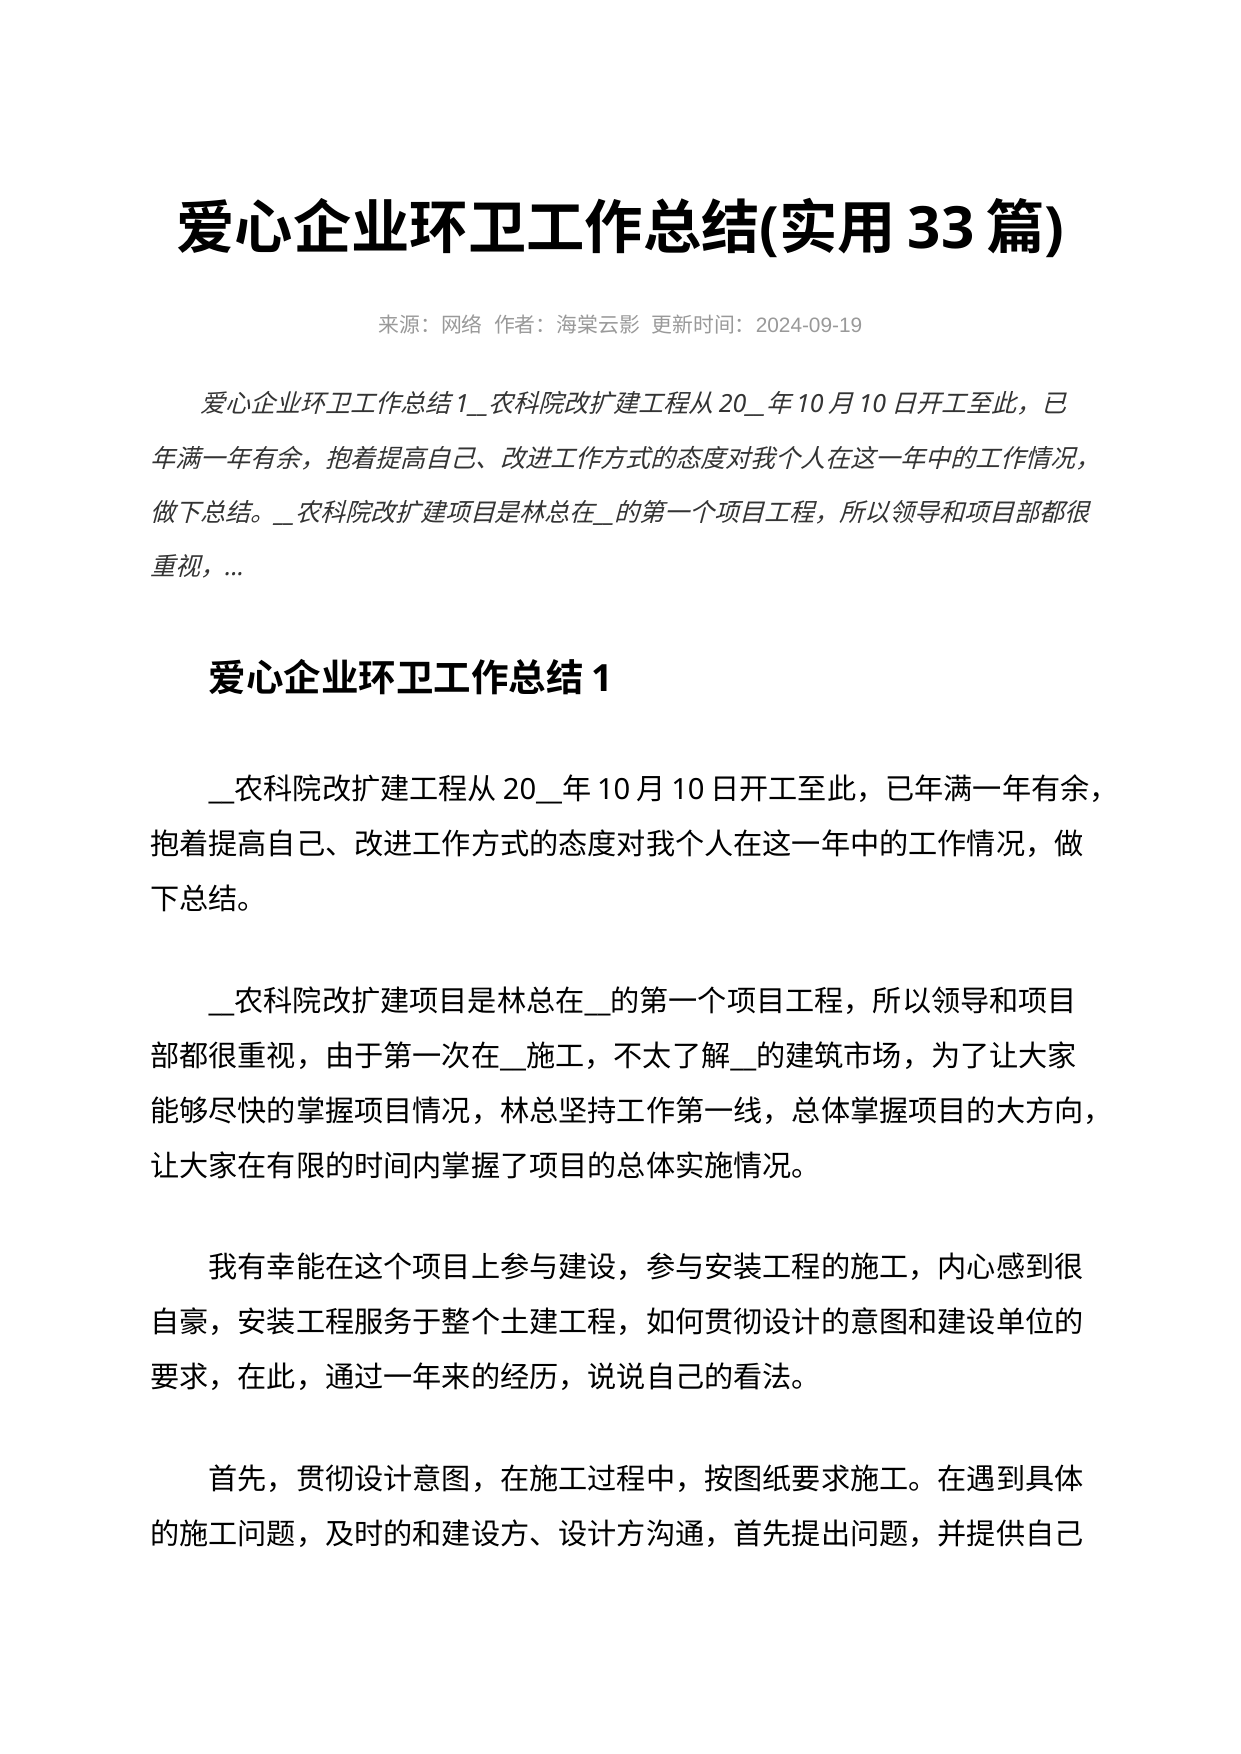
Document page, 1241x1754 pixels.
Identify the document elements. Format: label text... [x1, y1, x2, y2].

subtitle 爱心企业环卫工作总结(实用33篇) [150, 181, 1090, 266]
text 我有幸能在这个项目上参与建设，参与安装工程的施工，内心感到很自豪，安装工程服务于整个土建工程，如何贯彻设计的意图和建设单位的要求，在此，通过一年来的经历，说说自己的看法。 [150, 1244, 1090, 1396]
text 来源：网络 作者：海棠云影 更新时间：2024-09-19 [150, 313, 1090, 337]
text 爱心企业环卫工作总结1__农科院改扩建工程从20__年10月10日开工至此，已年满一年有余，抱着提高自己、改进工作方式的态度对我个人在这一年中的工作情况，做下总结。__农科院改扩建项目是林总在__的第一个项目工程，所以领导和项目部都很重视，... [150, 384, 1090, 583]
text 爱心企业环卫工作总结1 [150, 648, 1090, 703]
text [150, 1456, 1090, 1553]
text __农科院改扩建项目是林总在__的第一个项目工程，所以领导和项目部都很重视，由于第一次在__施工，不太了解__的建筑市场，为了让大家能够尽快的掌握项目情况，林总坚持工作第一线，总体掌握项目的大方向，让大家在有限的时间内掌握了项目的总体实施情况。 [150, 977, 1090, 1184]
text __农科院改扩建工程从20__年10月10日开工至此，已年满一年有余，抱着提高自己、改进工作方式的态度对我个人在这一年中的工作情况，做下总结。 [150, 766, 1090, 918]
